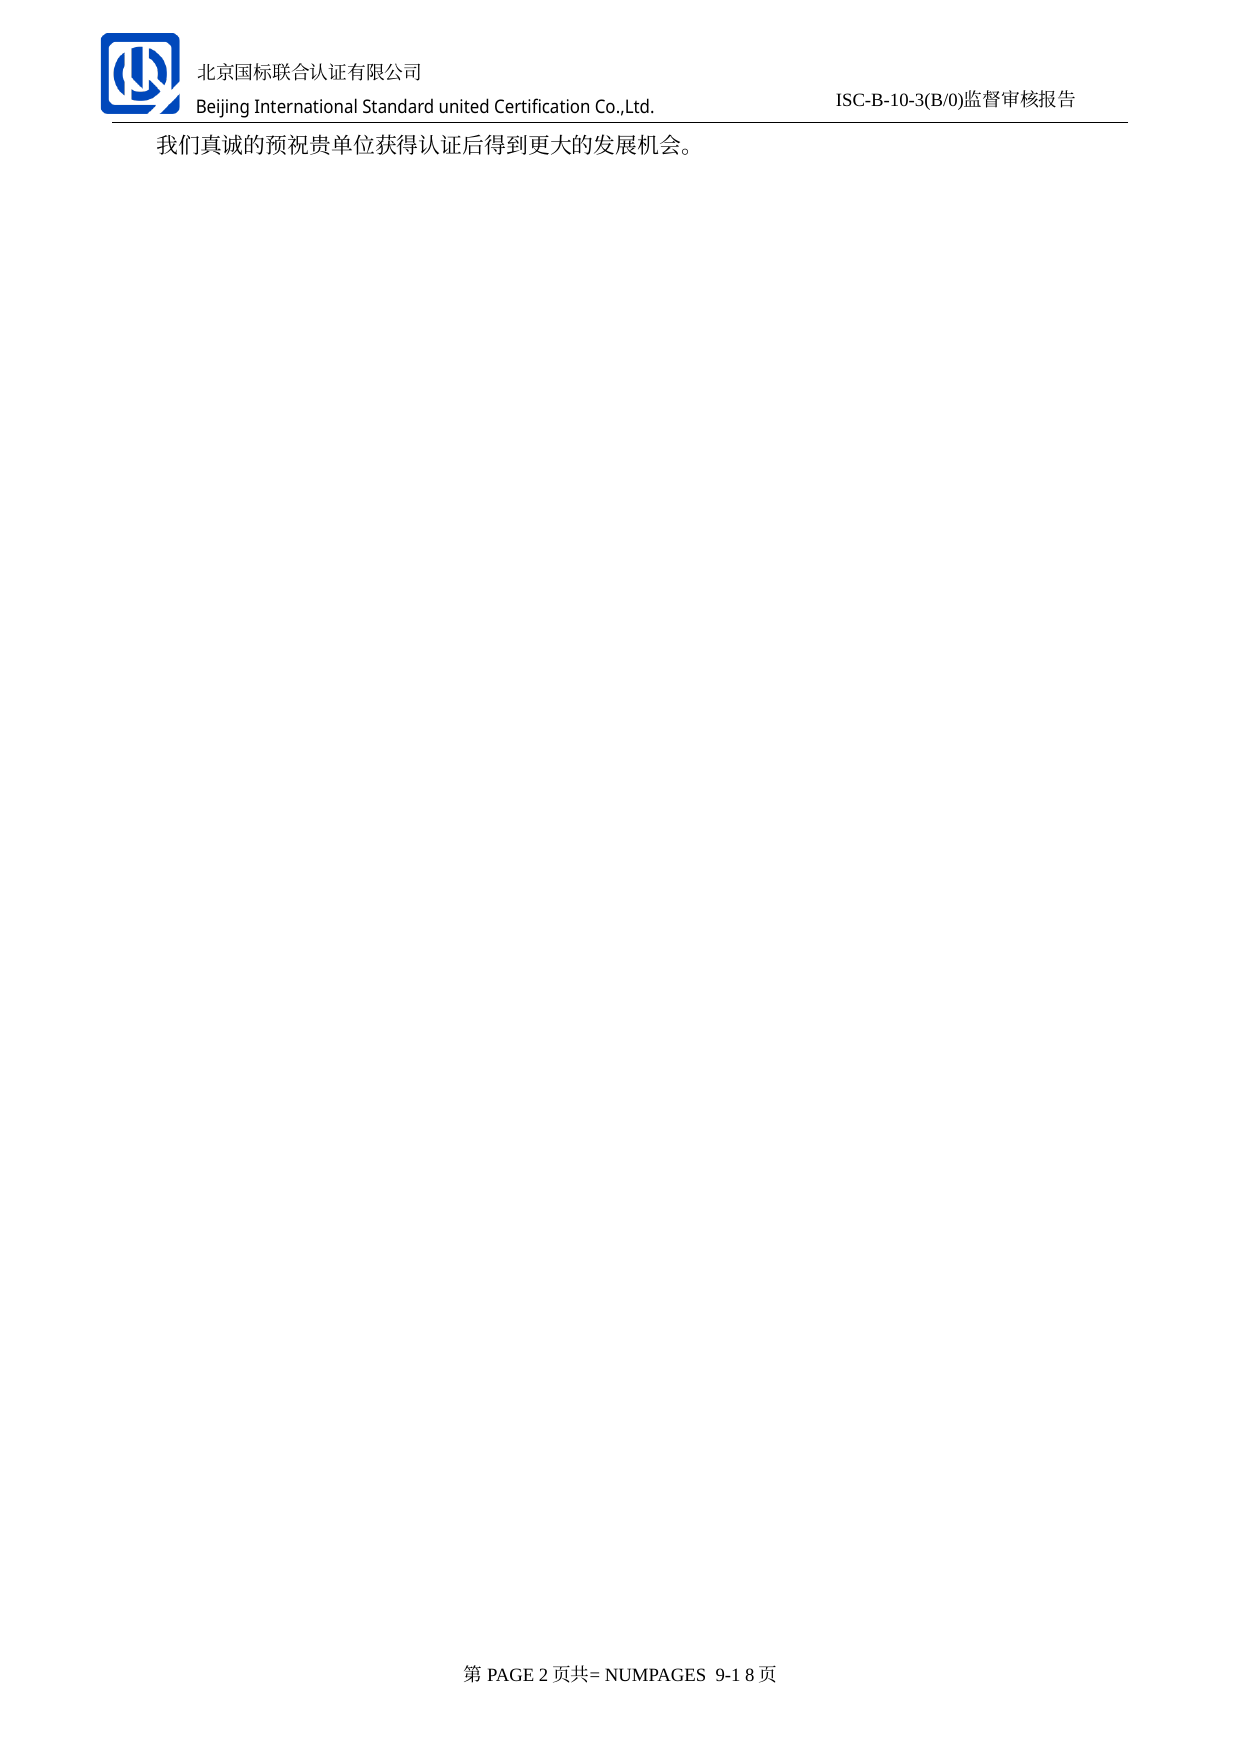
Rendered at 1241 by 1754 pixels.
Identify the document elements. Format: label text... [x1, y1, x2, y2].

text 我们真诚的预祝贵单位获得认证后得到更大的发展机会。 [112, 129, 1128, 162]
picture [100, 33, 180, 114]
